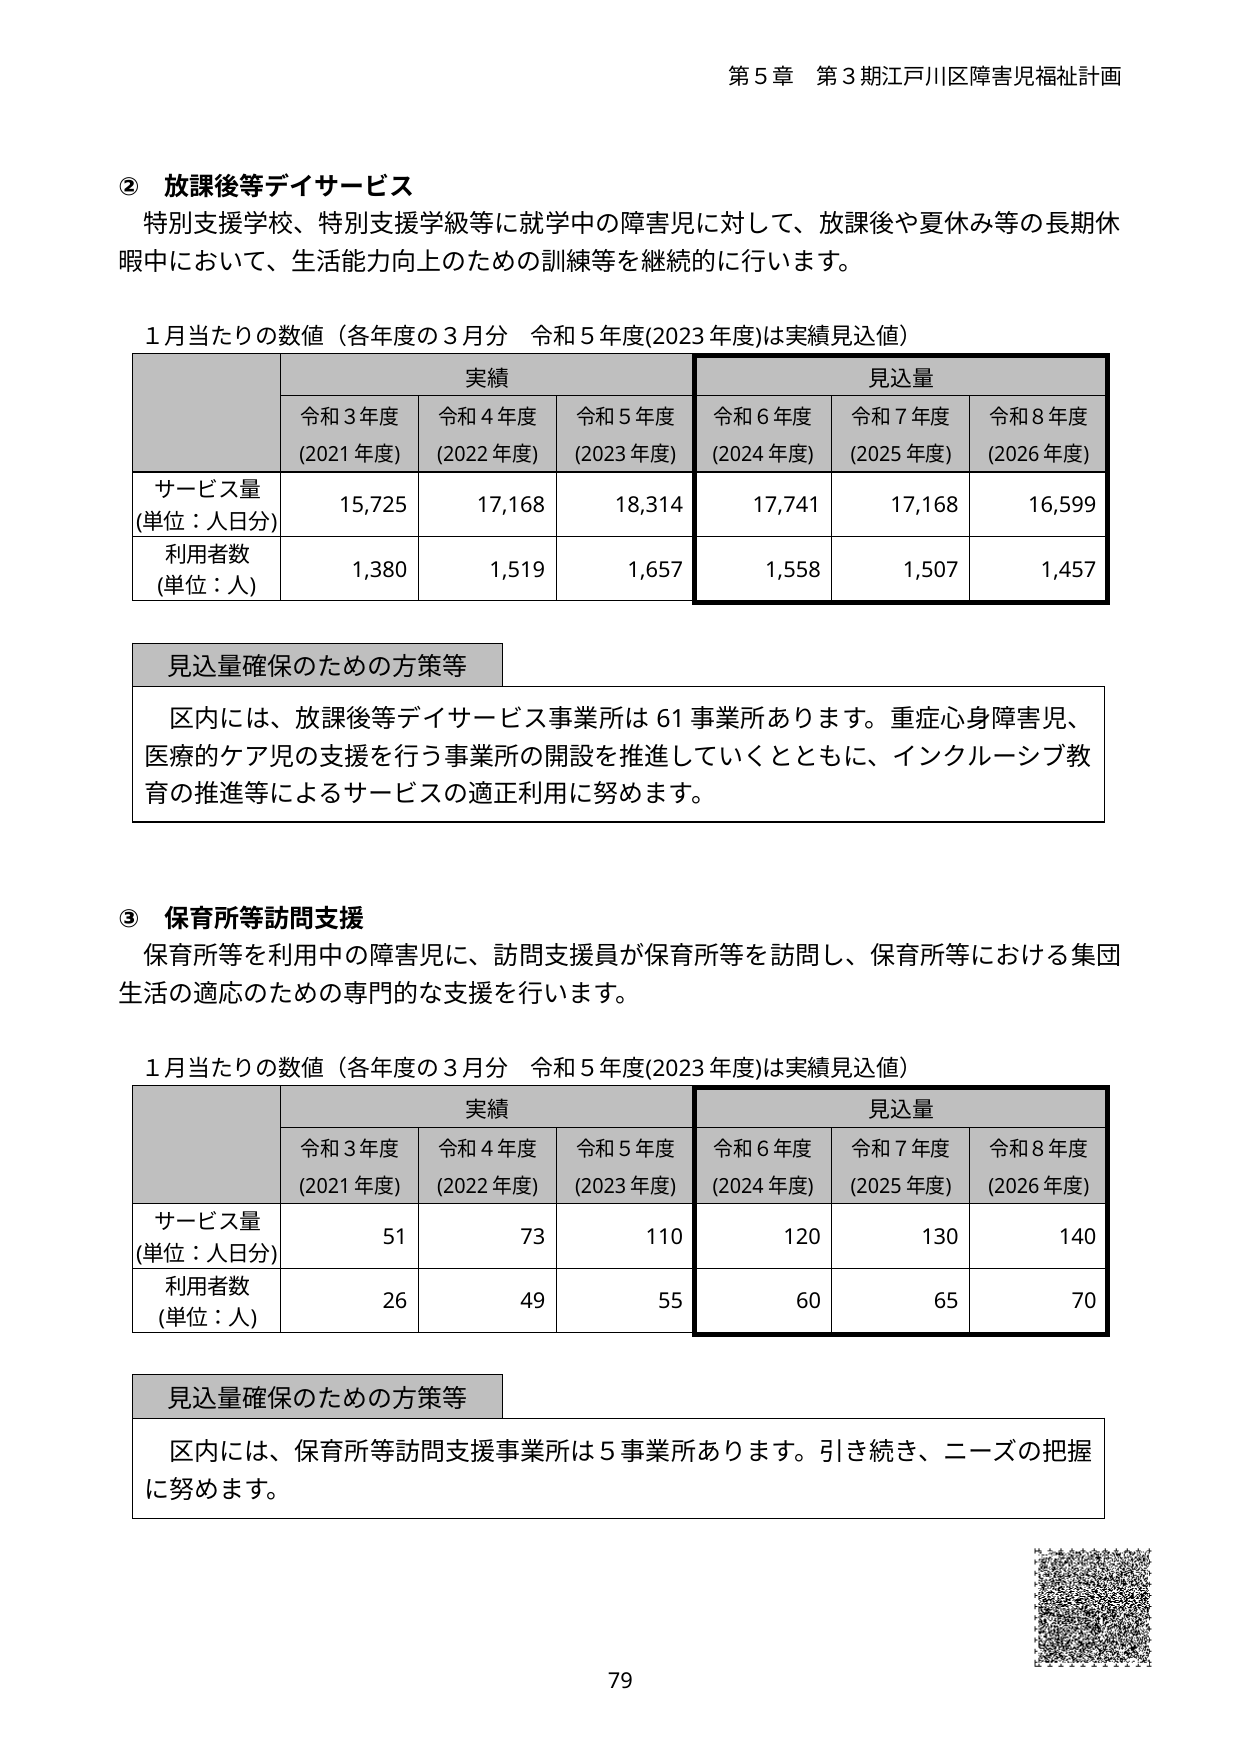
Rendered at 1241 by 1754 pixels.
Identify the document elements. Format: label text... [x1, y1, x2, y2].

table_cell 17,168 [832, 473, 969, 536]
text ③ 保育所等訪問支援 [118, 897, 1122, 935]
table_cell 26 [281, 1269, 418, 1332]
table_cell 令和７年度 (2025年度) [832, 1128, 969, 1203]
table_header 見込量確保のための方策等 [133, 644, 502, 686]
text １月当たりの数値（各年度の３月分 令和５年度(2023年度)は実績見込値） [118, 316, 1122, 353]
table_cell 16,599 [970, 473, 1105, 536]
table_cell 51 [281, 1204, 418, 1268]
table_cell 60 [697, 1269, 831, 1332]
table_cell サービス量 (単位：人日分) [133, 473, 280, 536]
text ② 放課後等デイサービス [118, 166, 1122, 203]
table_cell 令和８年度 (2026年度) [970, 396, 1105, 471]
table_cell 令和４年度 (2022年度) [419, 1128, 556, 1203]
table_cell 120 [697, 1204, 831, 1268]
table_cell 利用者数 (単位：人) [133, 537, 280, 600]
table_cell 利用者数 (単位：人) [133, 1269, 280, 1332]
table_header 実績 [281, 354, 692, 395]
table_header [133, 354, 280, 471]
table_cell 令和６年度 (2024年度) [697, 396, 831, 471]
table_header 見込量 [697, 358, 1105, 395]
table_cell 令和３年度 (2021年度) [281, 396, 418, 471]
text 保育所等を利用中の障害児に、訪問支援員が保育所等を訪問し、保育所等における集団生活の適応のための専門的な支援を行います。 [118, 935, 1122, 1010]
table_cell 73 [419, 1204, 556, 1268]
table_cell 令和７年度 (2025年度) [832, 396, 969, 471]
table_cell 令和６年度 (2024年度) [697, 1128, 831, 1203]
table_cell 令和８年度 (2026年度) [970, 1128, 1105, 1203]
table_cell 110 [557, 1204, 692, 1268]
table_cell 1,380 [281, 537, 418, 600]
table_cell 区内には、放課後等デイサービス事業所は61事業所あります。重症心身障害児、医療的ケア児の支援を行う事業所の開設を推進していくとともに、インクルーシブ教育の推進等によるサービスの適正利用に努めます。 [133, 687, 1104, 821]
table_cell 令和５年度 (2023年度) [557, 1128, 692, 1203]
table_cell 17,741 [697, 473, 831, 536]
table_cell 140 [970, 1204, 1105, 1268]
text １月当たりの数値（各年度の３月分 令和５年度(2023年度)は実績見込値） [118, 1047, 1122, 1085]
picture [1034, 1548, 1152, 1667]
table_cell 65 [832, 1269, 969, 1332]
table_cell 55 [557, 1269, 692, 1332]
table_header [133, 1086, 280, 1203]
table_cell 区内には、保育所等訪問支援事業所は５事業所あります。引き続き、ニーズの把握に努めます。 [133, 1419, 1104, 1518]
table_cell サービス量 (単位：人日分) [133, 1204, 280, 1268]
table_cell 1,558 [697, 537, 831, 600]
table_cell 130 [832, 1204, 969, 1268]
table_cell 1,657 [557, 537, 692, 600]
table_cell 70 [970, 1269, 1105, 1332]
table_cell 1,457 [970, 537, 1105, 600]
table_header 実績 [281, 1086, 692, 1127]
table_cell 15,725 [281, 473, 418, 536]
table_cell 1,519 [419, 537, 556, 600]
table_header 見込量確保のための方策等 [133, 1375, 502, 1418]
table_cell 令和３年度 (2021年度) [281, 1128, 418, 1203]
text 特別支援学校、特別支援学級等に就学中の障害児に対して、放課後や夏休み等の長期休暇中において、生活能力向上のための訓練等を継続的に行います。 [118, 203, 1122, 278]
table_cell 18,314 [557, 473, 692, 536]
table_header 見込量 [697, 1090, 1105, 1127]
table_cell 17,168 [419, 473, 556, 536]
table_cell 49 [419, 1269, 556, 1332]
table_cell 令和５年度 (2023年度) [557, 396, 692, 471]
table_cell 1,507 [832, 537, 969, 600]
table_cell 令和４年度 (2022年度) [419, 396, 556, 471]
